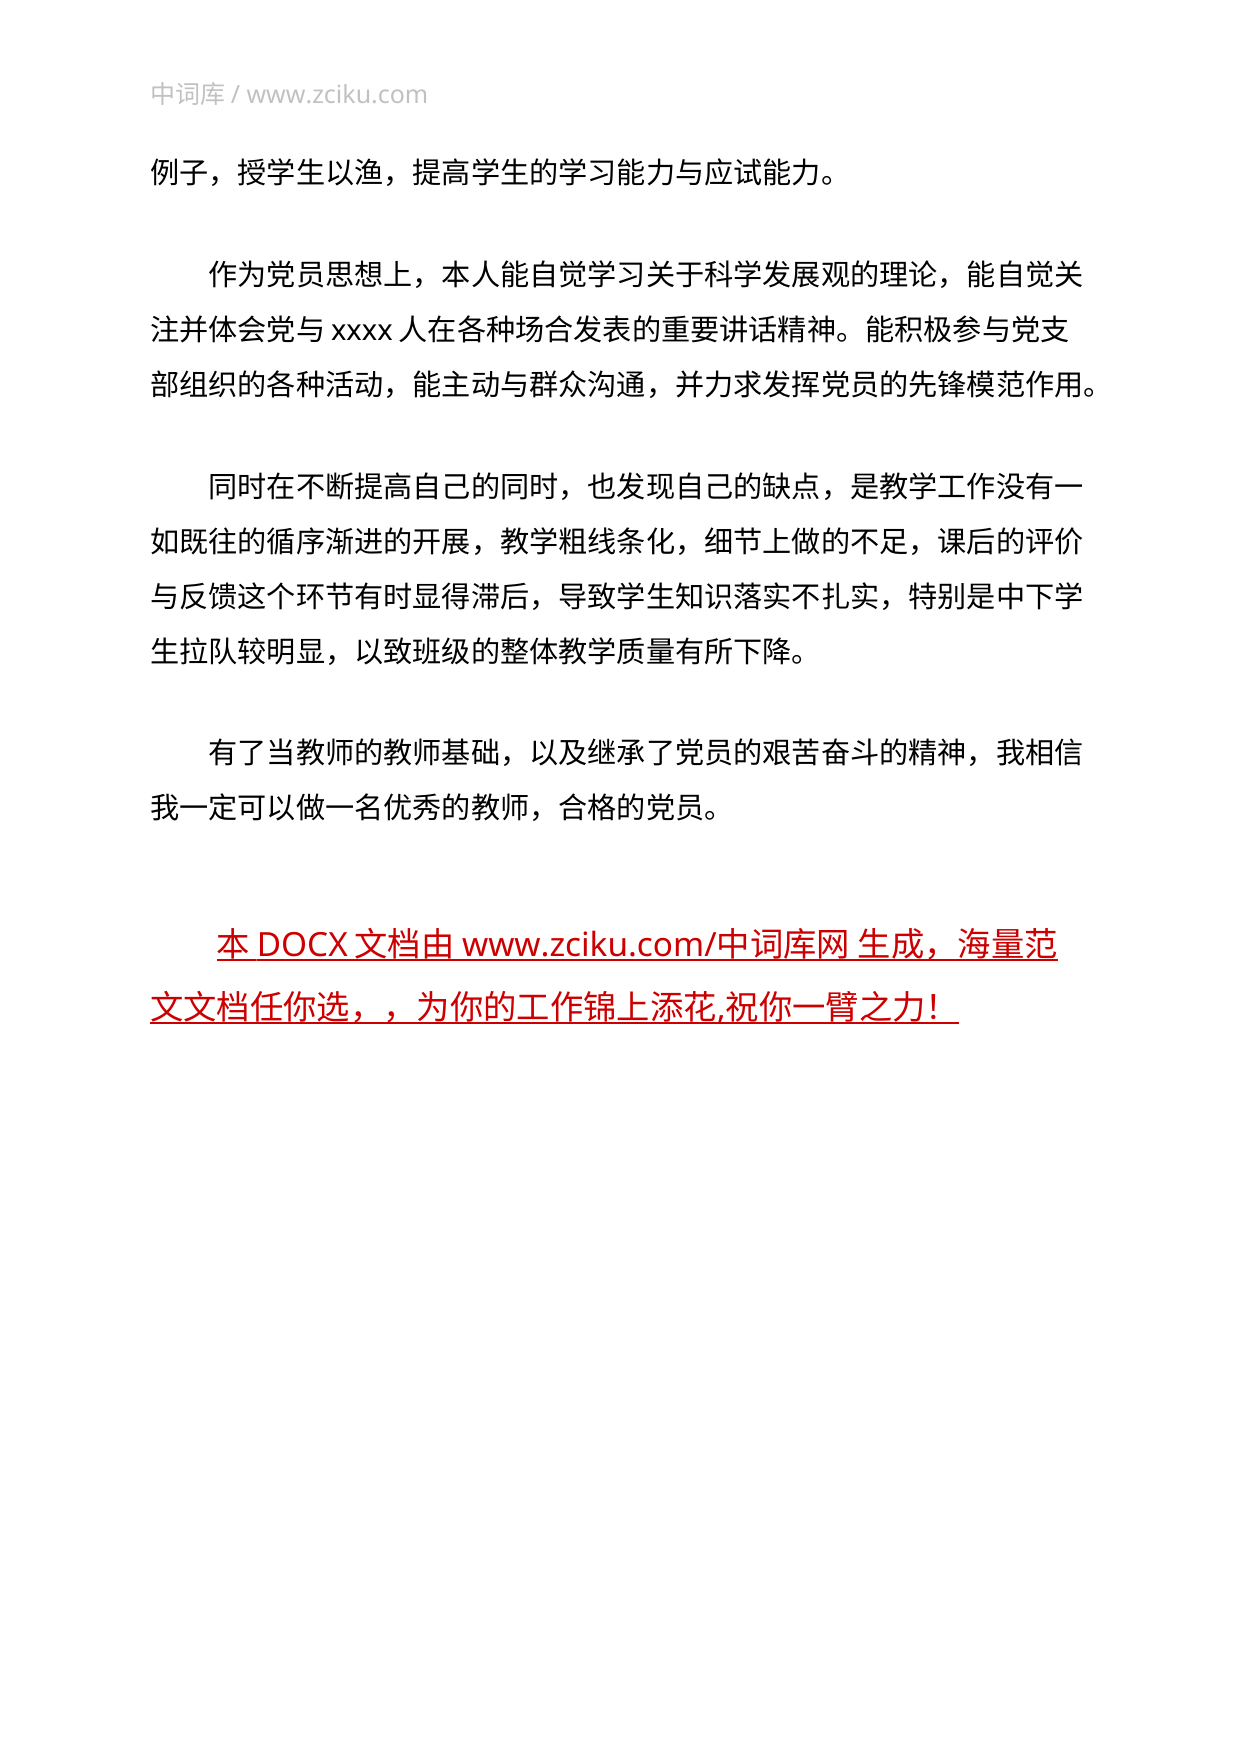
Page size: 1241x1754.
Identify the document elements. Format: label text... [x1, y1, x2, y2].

text 作为党员思想上，本人能自觉学习关于科学发展观的理论，能自觉关注并体会党与xxxx人在各种场合发表的重要讲话精神。能积极参与党支部组织的各种活动，能主动与群众沟通，并力求发挥党员的先锋模范作用。 [150, 252, 1090, 404]
text 有了当教师的教师基础，以及继承了党员的艰苦奋斗的精神，我相信我一定可以做一名优秀的教师，合格的党员。 [150, 730, 1090, 827]
text 同时在不断提高自己的同时，也发现自己的缺点，是教学工作没有一如既往的循序渐进的开展，教学粗线条化，细节上做的不足，课后的评价与反馈这个环节有时显得滞后，导致学生知识落实不扎实，特别是中下学生拉队较明显，以致班级的整体教学质量有所下降。 [150, 463, 1090, 670]
text 本DOCX文档由 www.zciku.com/中词库网 生成，海量范文文档任你选，，为你的工作锦上添花,祝你一臂之力！ [150, 918, 1090, 1029]
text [150, 150, 1090, 192]
